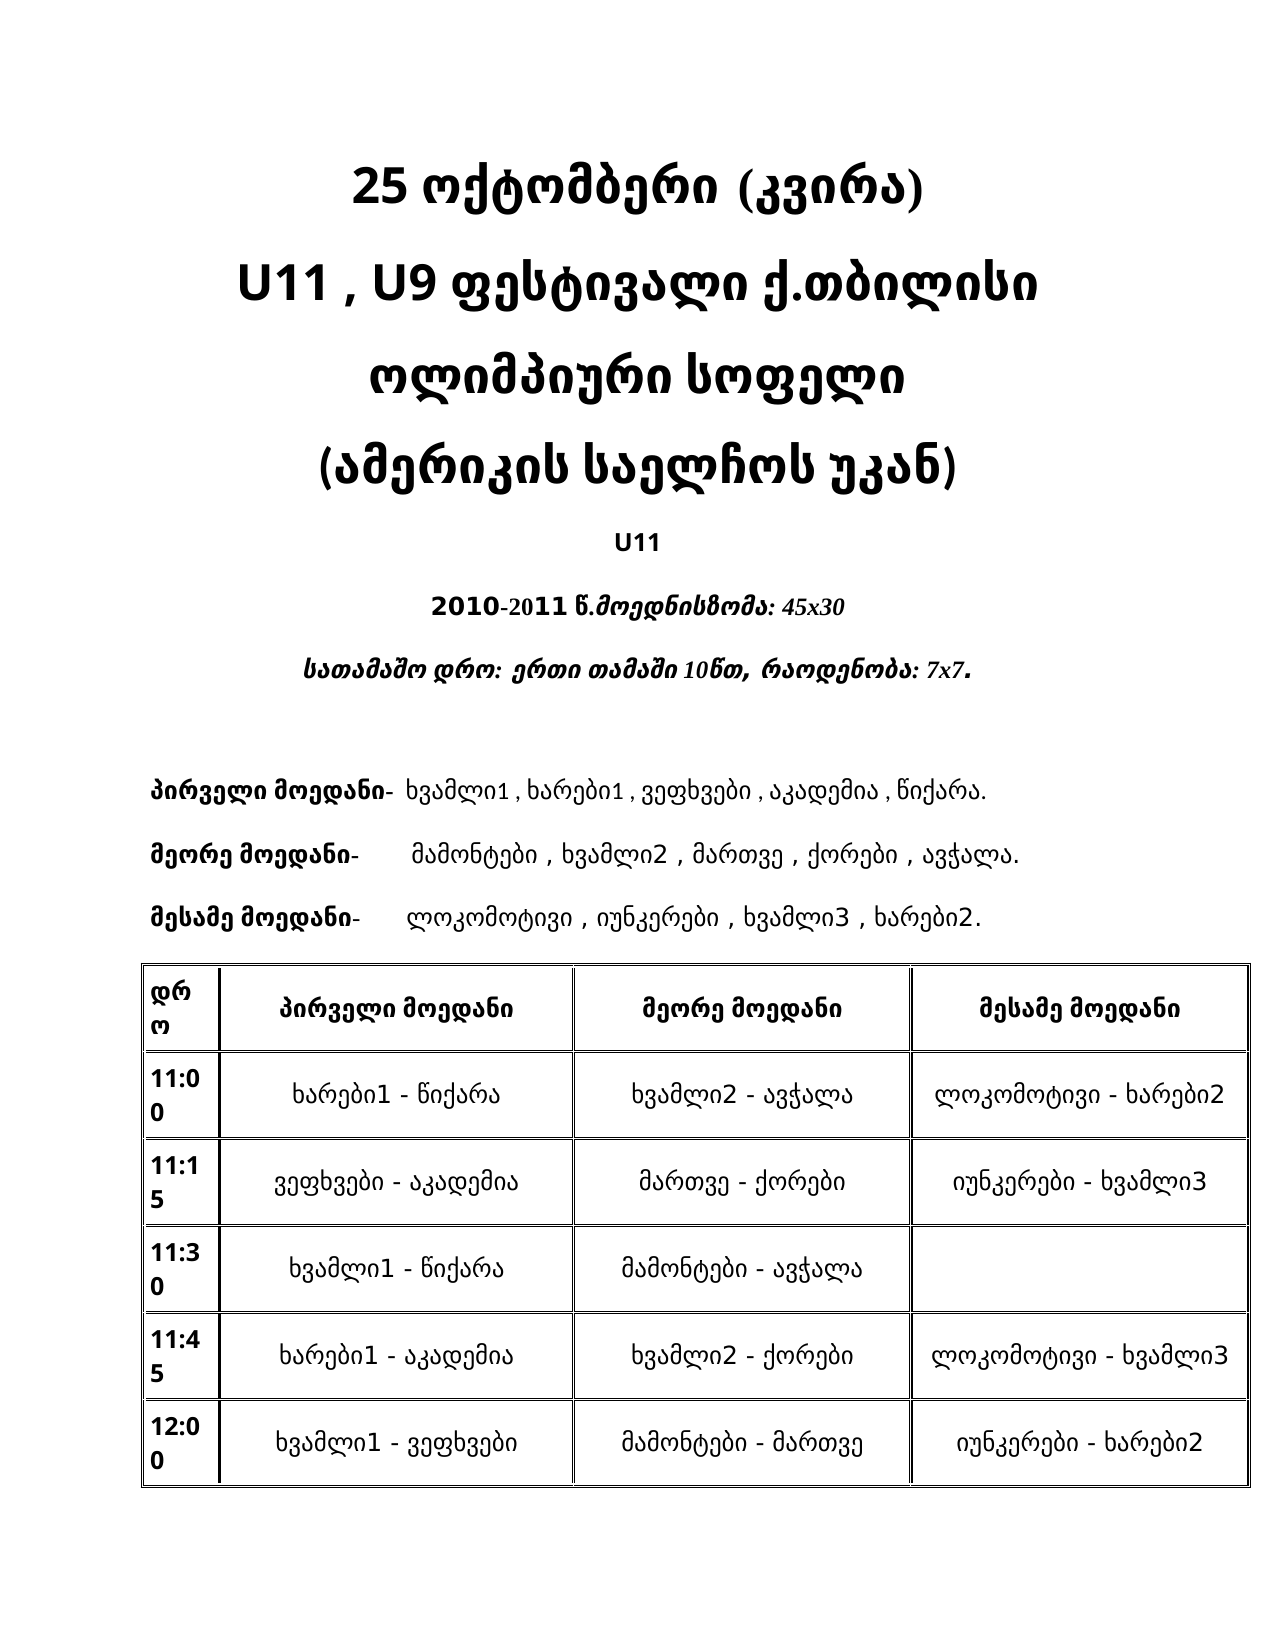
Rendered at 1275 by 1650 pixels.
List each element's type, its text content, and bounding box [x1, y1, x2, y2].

text მეორე მოედანი- მამონტები , ხვამლი2 , მართვე , ქორები , ავჭალა. [150, 836, 1125, 870]
table_cell ხვამლი1 - ვეფხვები [219, 1401, 573, 1484]
table_cell 11:00 [142, 1050, 219, 1137]
text 2010-2011 წ.მოედნისზომა: 45x30 [150, 588, 1125, 622]
table_cell ვეფხვები - აკადემია [221, 1140, 572, 1224]
text U11 [150, 525, 1125, 559]
table_cell მამონტები - მართვე [574, 1398, 911, 1484]
table_cell ლოკომოტივი - ხვამლი3 [911, 1311, 1249, 1398]
table_cell ხვამლი1 - წიქარა [221, 1227, 572, 1311]
table_cell ხარები1 - წიქარა [221, 1053, 572, 1137]
table_cell 11:45 [142, 1311, 219, 1398]
text მესამე მოედანი- ლოკომოტივი , იუნკერები , ხვამლი3 , ხარები2. [150, 899, 1125, 933]
table_cell იუნკერები - ხვამლი3 [911, 1137, 1249, 1224]
text (ამერიკის საელჩოს უკან) [150, 435, 1125, 496]
text სათამაშო დრო: ერთი თამაში 10წთ, რაოდენობა: 7x7. [150, 651, 1125, 686]
text U11 , U9 ფესტივალი ქ.თბილისი [150, 247, 1125, 315]
table_cell ხვამლი2 - ქორები [575, 1314, 909, 1398]
table_cell ლოკომოტივი - ხარები2 [911, 1050, 1249, 1137]
table_header პირველი მოედანი [219, 966, 573, 1050]
table_header დრო [144, 966, 219, 1050]
table_cell ხვამლი2 - ავჭალა [575, 1053, 909, 1137]
text ოლიმპიური სოფელი [150, 344, 1125, 406]
table_header მესამე მოედანი [911, 966, 1247, 1050]
table_cell 11:30 [142, 1224, 219, 1311]
table_cell ხარები1 - აკადემია [221, 1314, 572, 1398]
table_cell [911, 1224, 1249, 1311]
table_cell მართვე - ქორები [575, 1140, 909, 1224]
text პირველი მოედანი- ხვამლი1 , ხარები1 , ვეფხვები , აკადემია , წიქარა. [150, 773, 1125, 807]
table_header მეორე მოედანი [574, 964, 911, 1050]
table_cell იუნკერები - ხარები2 [911, 1398, 1249, 1484]
table_cell 12:00 [142, 1398, 219, 1484]
table_cell 11:15 [142, 1137, 219, 1224]
text 25 ოქტომბერი (კვირა) [150, 150, 1125, 218]
table_cell მამონტები - ავჭალა [575, 1227, 909, 1311]
